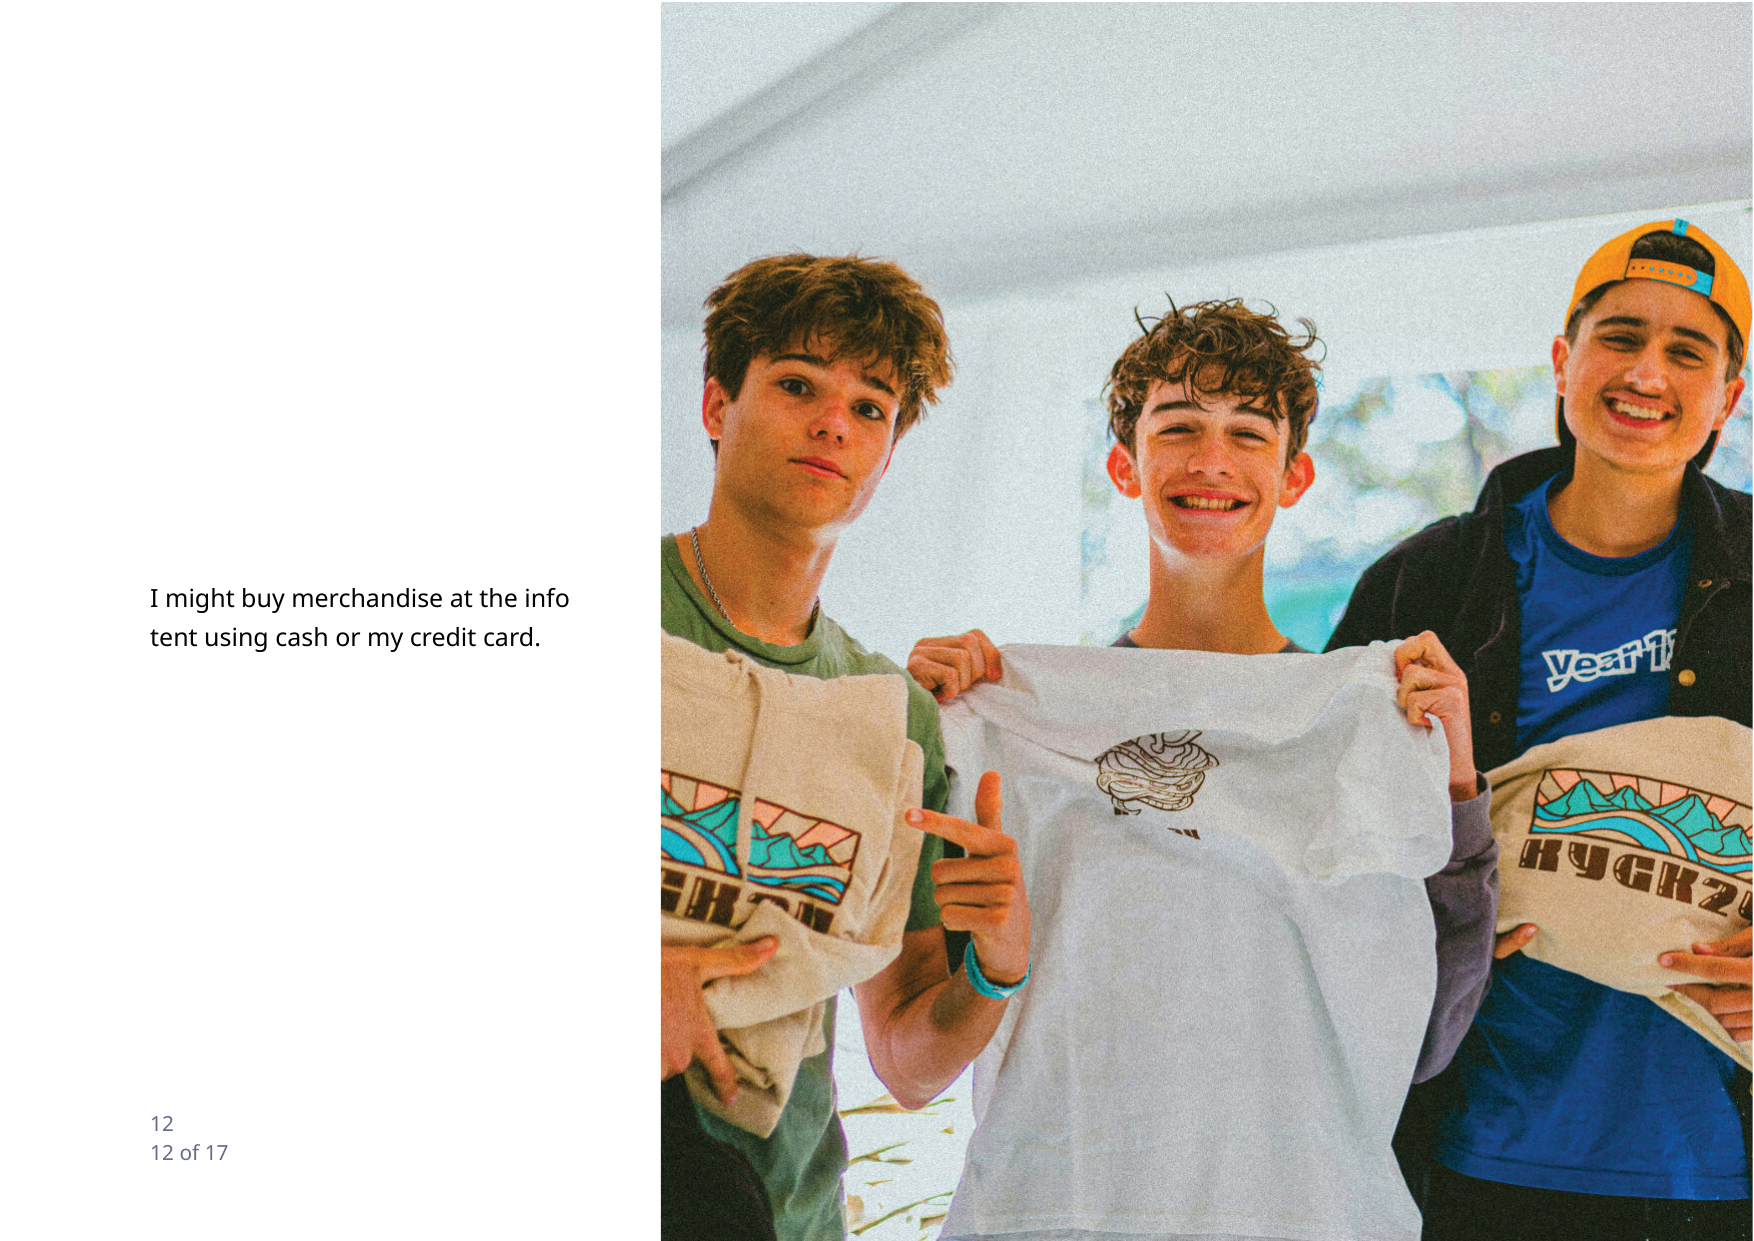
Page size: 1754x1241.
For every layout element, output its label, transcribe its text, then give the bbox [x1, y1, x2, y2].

picture [660, 2, 1753, 1241]
text I might buy merchandise at the info tent using cash or my credit card. [150, 581, 593, 654]
